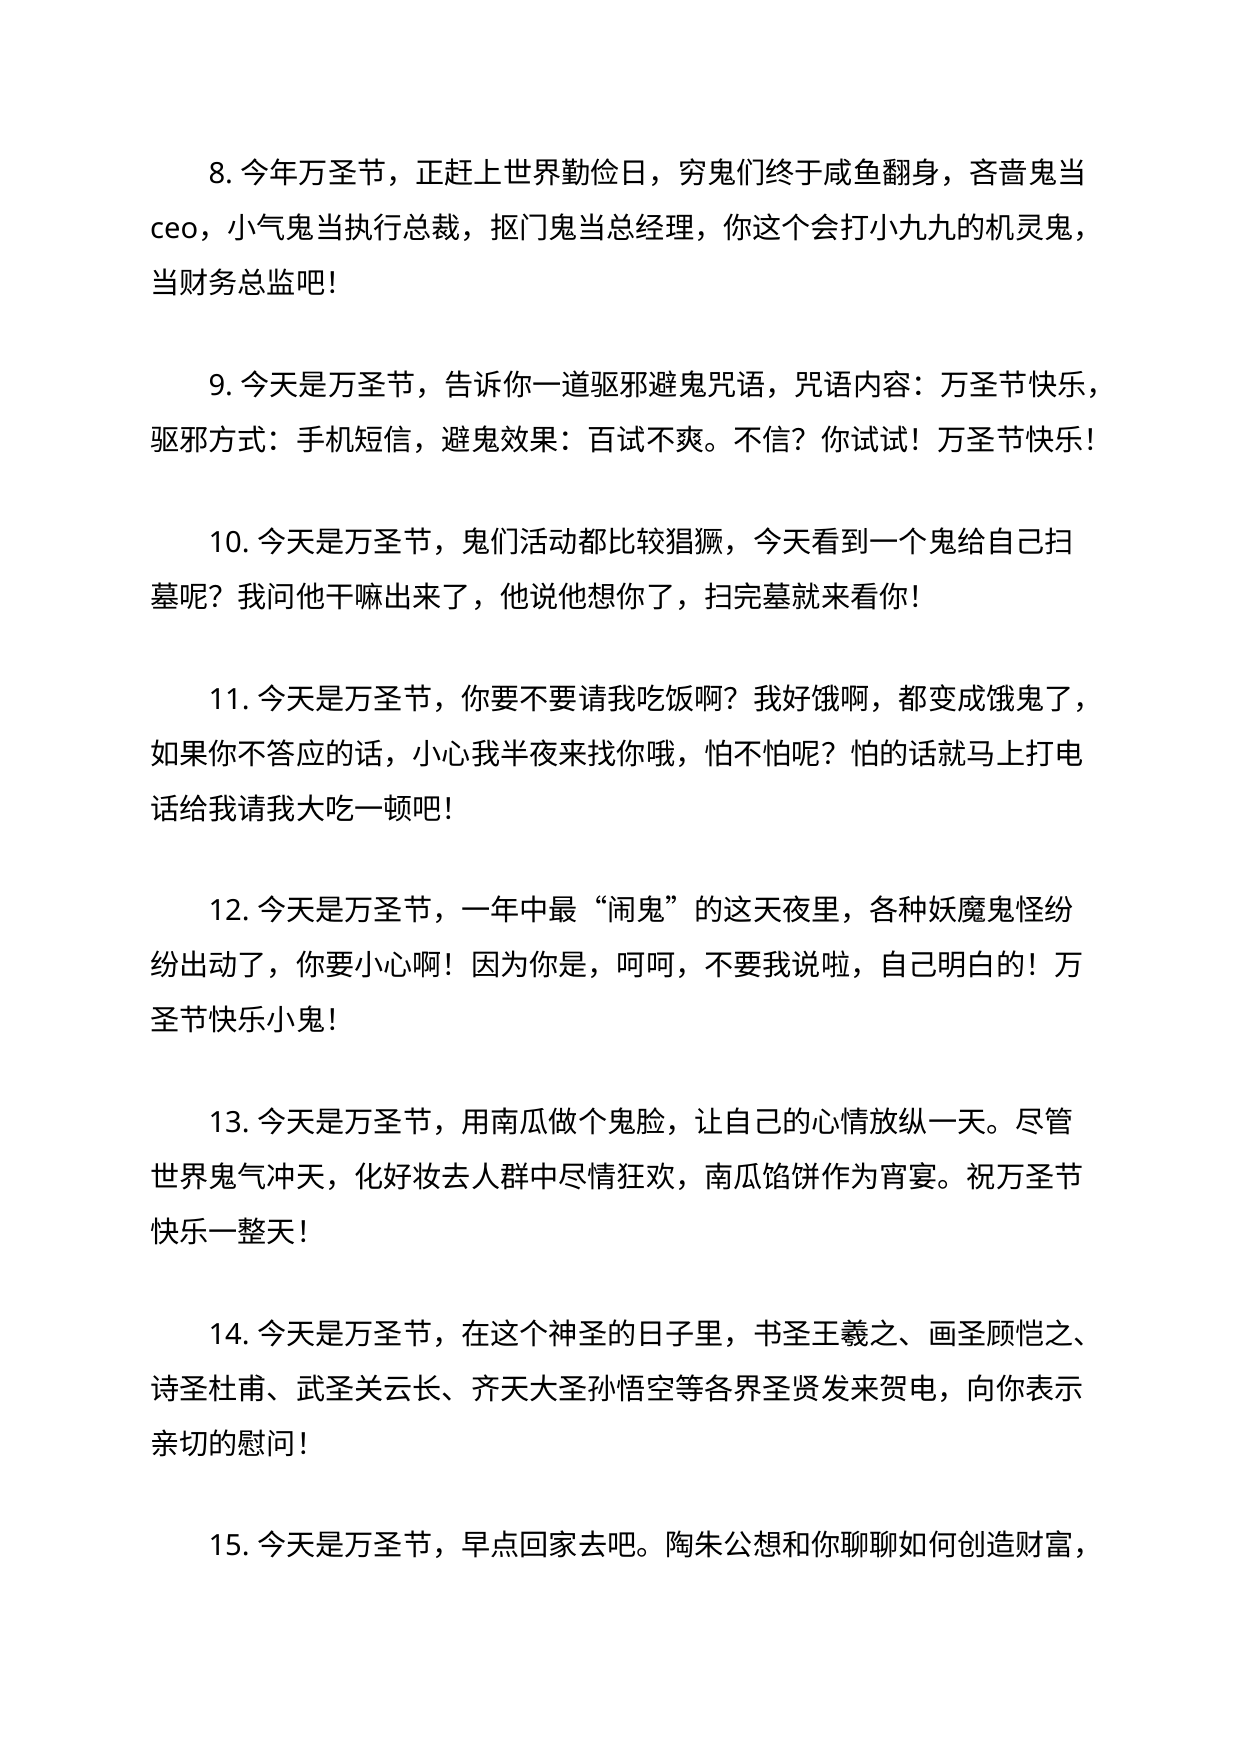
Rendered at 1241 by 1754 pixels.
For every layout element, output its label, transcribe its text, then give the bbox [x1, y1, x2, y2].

text 14. 今天是万圣节，在这个神圣的日子里，书圣王羲之、画圣顾恺之、诗圣杜甫、武圣关云长、齐天大圣孙悟空等各界圣贤发来贺电，向你表示亲切的慰问！ [150, 1310, 1090, 1462]
text 10. 今天是万圣节，鬼们活动都比较猖獗，今天看到一个鬼给自己扫墓呢？我问他干嘛出来了，他说他想你了，扫完墓就来看你！ [150, 518, 1090, 616]
text 11. 今天是万圣节，你要不要请我吃饭啊？我好饿啊，都变成饿鬼了，如果你不答应的话，小心我半夜来找你哦，怕不怕呢？怕的话就马上打电话给我请我大吃一顿吧！ [150, 675, 1090, 827]
text 9. 今天是万圣节，告诉你一道驱邪避鬼咒语，咒语内容：万圣节快乐，驱邪方式：手机短信，避鬼效果：百试不爽。不信？你试试！万圣节快乐！ [150, 362, 1090, 459]
text 13. 今天是万圣节，用南瓜做个鬼脸，让自己的心情放纵一天。尽管世界鬼气冲天，化好妆去人群中尽情狂欢，南瓜馅饼作为宵宴。祝万圣节快乐一整天！ [150, 1099, 1090, 1251]
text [150, 1522, 1090, 1564]
text 12. 今天是万圣节，一年中最“闹鬼”的这天夜里，各种妖魔鬼怪纷纷出动了，你要小心啊！因为你是，呵呵，不要我说啦，自己明白的！万圣节快乐小鬼！ [150, 887, 1090, 1039]
text 8. 今年万圣节，正赶上世界勤俭日，穷鬼们终于咸鱼翻身，吝啬鬼当ceo，小气鬼当执行总裁，抠门鬼当总经理，你这个会打小九九的机灵鬼，当财务总监吧！ [150, 150, 1090, 302]
